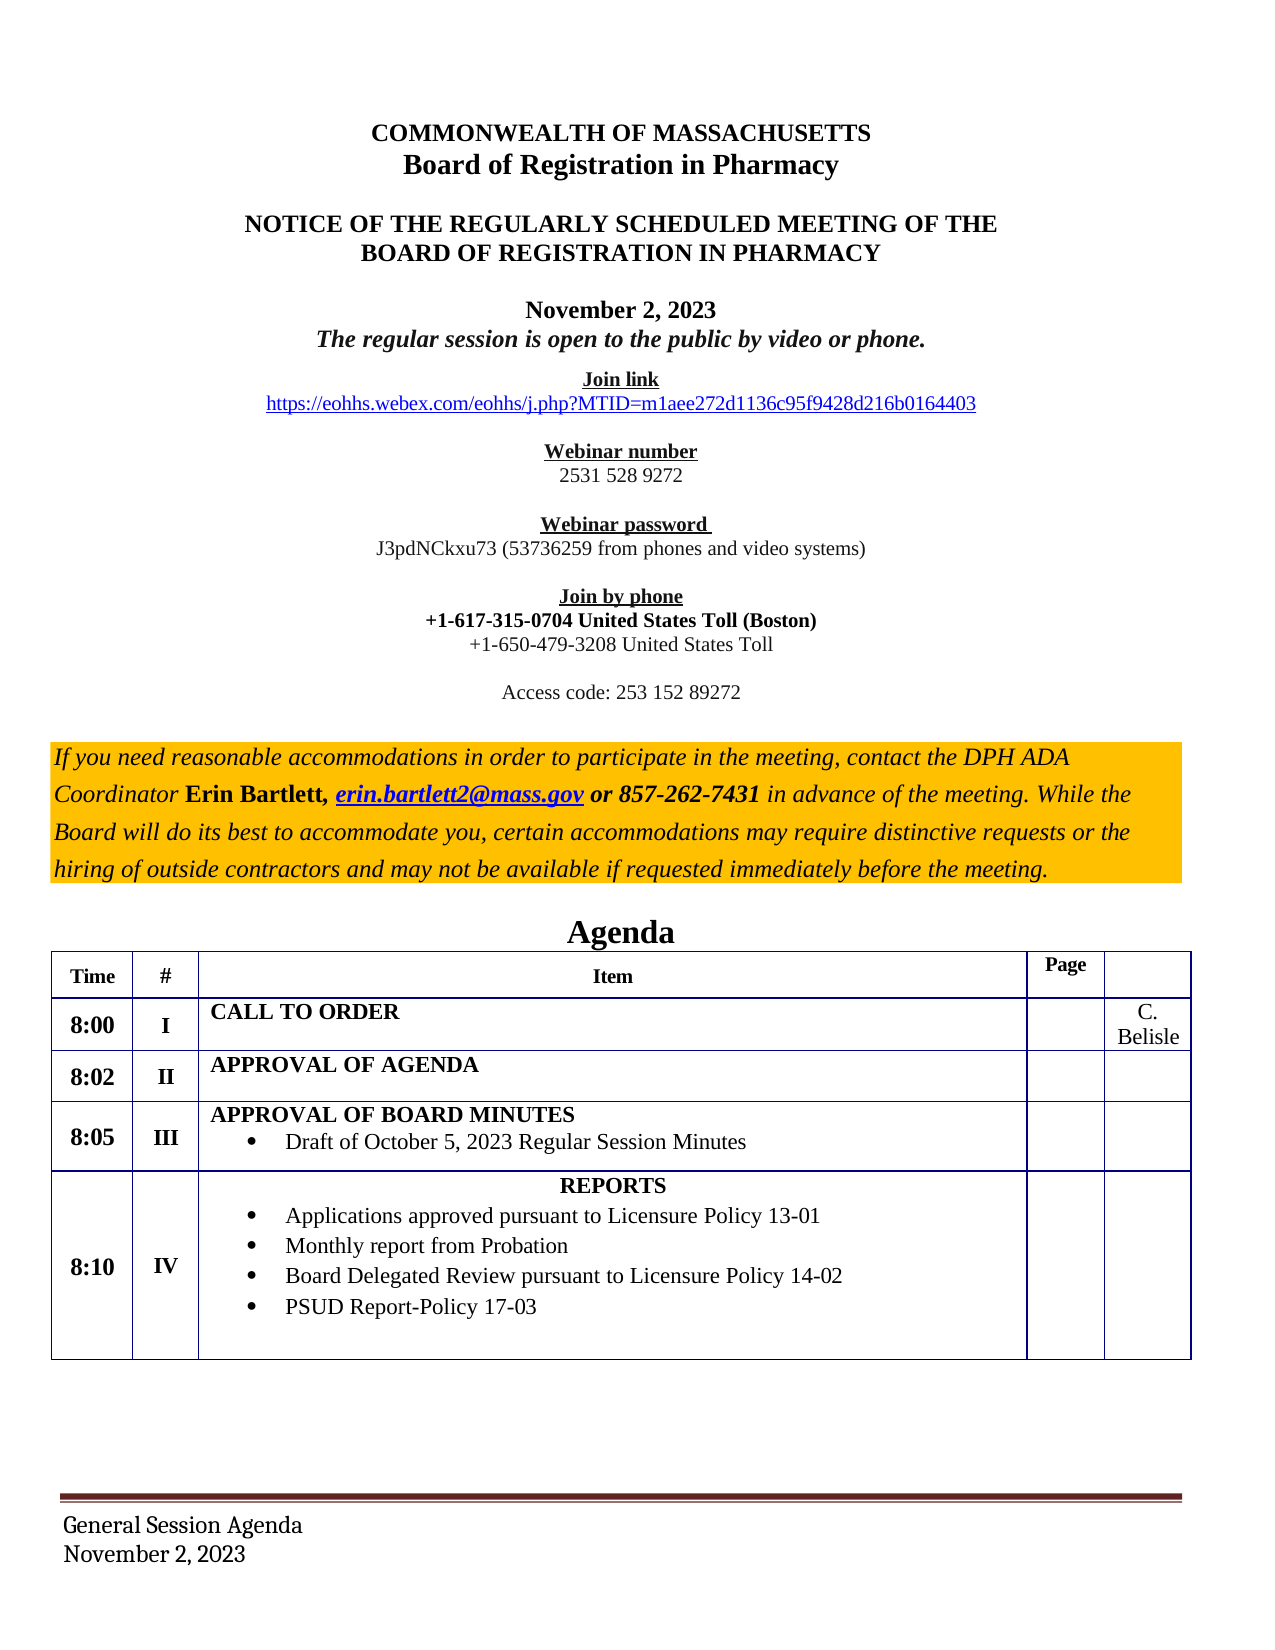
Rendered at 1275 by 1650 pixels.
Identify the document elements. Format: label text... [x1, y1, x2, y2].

table_cell [1105, 1051, 1190, 1101]
table_header Time [52, 952, 132, 997]
text Join link [203, 367, 1038, 391]
table_header [1105, 952, 1190, 997]
table_cell I [133, 999, 198, 1050]
table_header Item [199, 952, 1026, 997]
table_cell C. Belisle [1105, 999, 1190, 1050]
text COMMONWEALTH OF MASSACHUSETTS [203, 118, 1039, 147]
text NOTICE OF THE REGULARLY SCHEDULED MEETING OF THE BOARD OF REGISTRATION IN PHARMACY [203, 209, 1039, 267]
table_cell [1028, 1051, 1104, 1101]
table_cell III [133, 1102, 198, 1170]
table_header Page [1028, 952, 1104, 997]
text J3pdNCkxu73 (53736259 from phones and video systems) [203, 536, 1039, 560]
table_header # [133, 952, 198, 997]
title Agenda [203, 769, 1038, 951]
table_cell [1028, 1172, 1104, 1359]
text Join by phone [203, 583, 1039, 608]
table_cell [1105, 1172, 1190, 1359]
text Board of Registration in Pharmacy [203, 147, 1039, 180]
table_cell 8:02 [52, 1051, 132, 1101]
table_cell [1028, 999, 1104, 1050]
text The regular session is open to the public by video or phone. [203, 324, 1038, 353]
table_cell II [133, 1051, 198, 1101]
text +1-617-315-0704 United States Toll (Boston) [203, 608, 1038, 632]
table_cell APPROVAL OF AGENDA [199, 1051, 1026, 1101]
text +1-650-479-3208 United States Toll Access code: 253 152 89272 [458, 632, 784, 704]
text Webinar number [203, 439, 1038, 463]
table_cell IV [133, 1172, 198, 1359]
table_cell 8:10 [52, 1172, 132, 1359]
text 2531 528 9272 [203, 463, 1039, 487]
table_cell 8:05 [52, 1102, 132, 1170]
table_cell REPORTS Applications approved pursuant to Licensure Policy 13-01 Monthly report from Probation Board Delegated Review pursuant to Licensure Policy 14-02 PSUD Report-Policy 17-03 [199, 1172, 1026, 1359]
table_cell 8:00 [52, 999, 132, 1050]
table_cell CALL TO ORDER [199, 999, 1026, 1050]
table_cell [1105, 1102, 1190, 1170]
text November 2, 2023 [203, 295, 1038, 324]
table_cell [1028, 1102, 1104, 1170]
text https://eohhs.webex.com/eohhs/j.php?MTID=m1aee272d1136c95f9428d216b0164403 [203, 391, 1039, 415]
text Webinar password [208, 512, 1039, 536]
table_cell APPROVAL OF BOARD MINUTES Draft of October 5, 2023 Regular Session Minutes [199, 1102, 1026, 1170]
